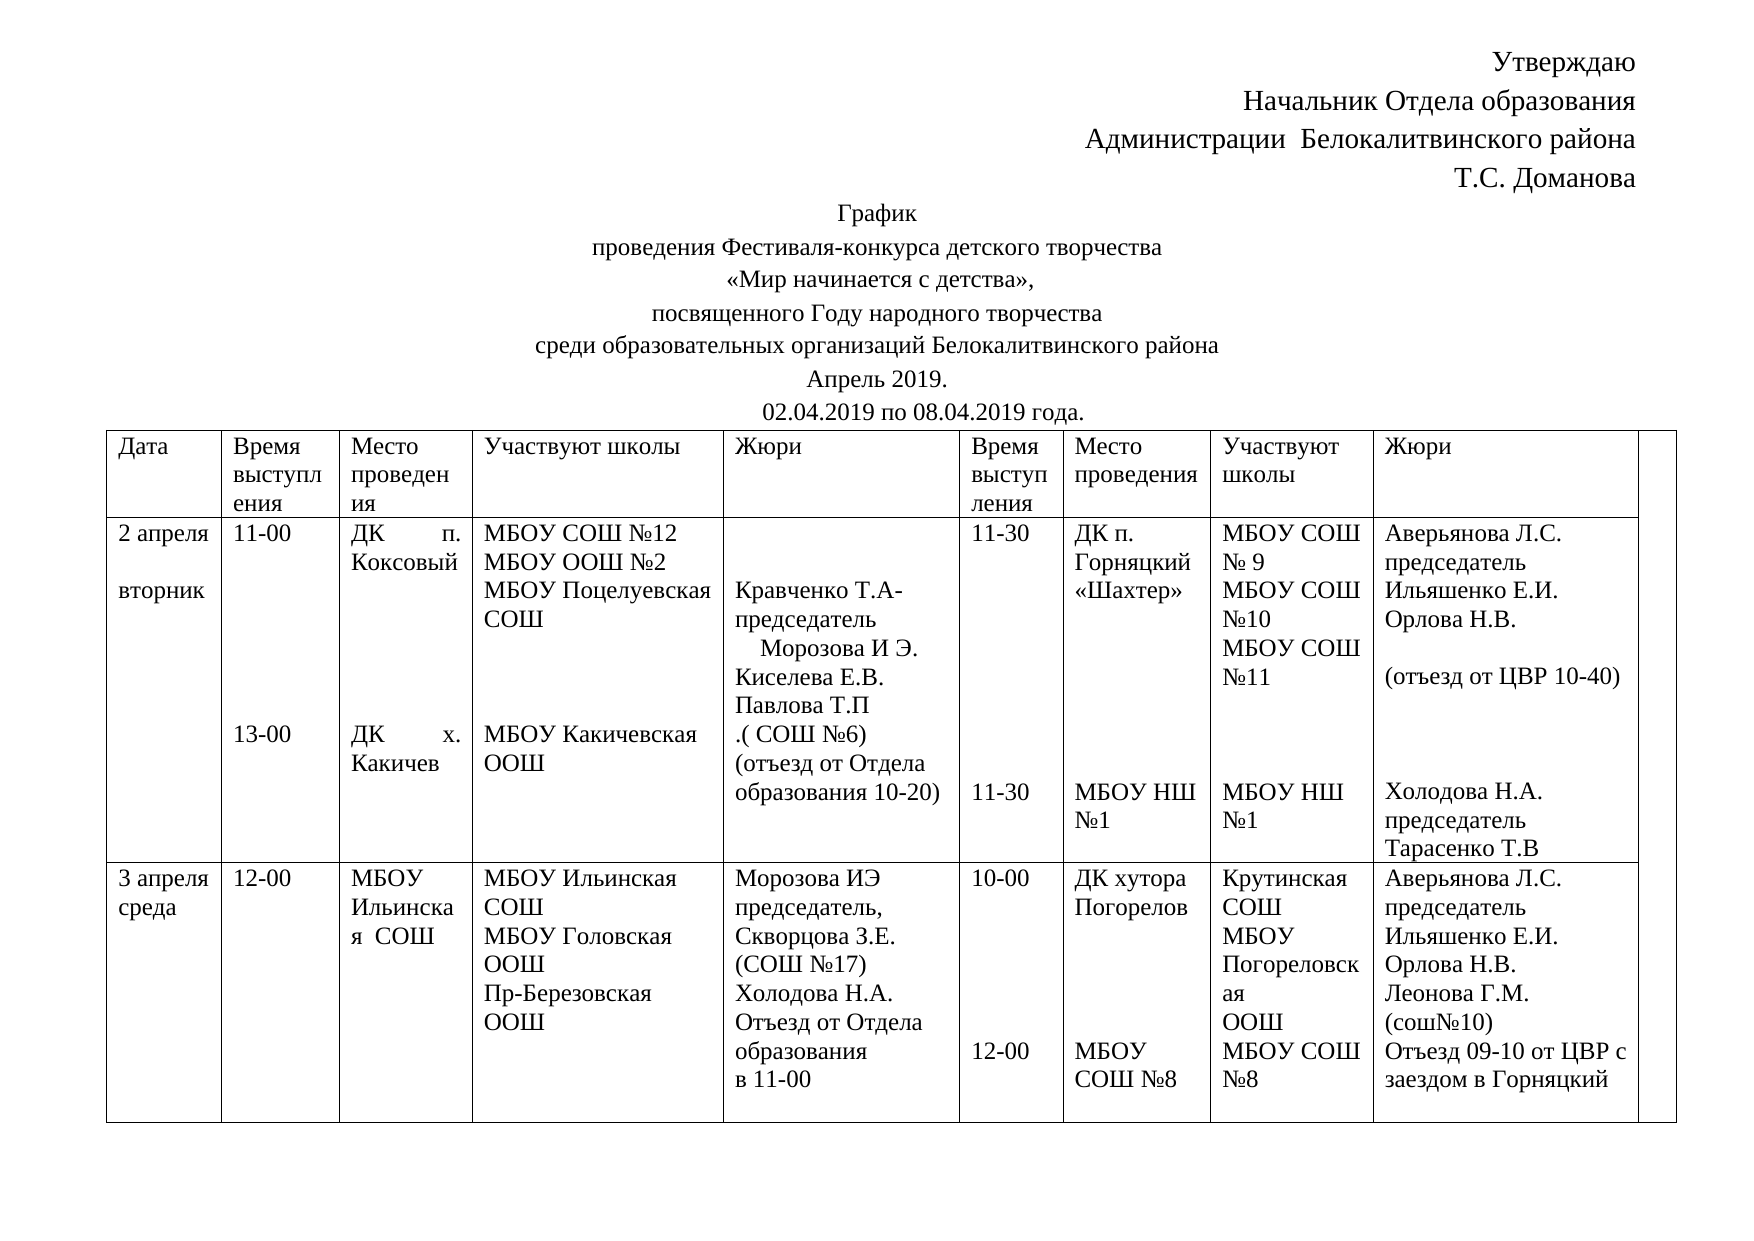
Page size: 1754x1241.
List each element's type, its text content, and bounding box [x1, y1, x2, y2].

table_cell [1211, 863, 1373, 1122]
table_cell 11-00 13-00 [222, 518, 339, 862]
table_header Время выступления [222, 431, 339, 517]
text Администрации Белокалитвинского района [118, 121, 1636, 155]
text Апрель 2019. [118, 364, 1636, 392]
text проведения Фестиваля-конкурса детского творчества [118, 232, 1636, 260]
table_cell 12-00 [222, 863, 339, 1122]
table_cell МБОУ Ильинская СОШ [340, 863, 472, 1122]
table_cell ДК п. Горняцкий «Шахтер» МБОУ НШ №1 [1064, 518, 1210, 862]
text График [118, 198, 1636, 227]
table_header Участвуют школы [1211, 431, 1373, 517]
text посвященного Году народного творчества [118, 298, 1636, 326]
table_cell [473, 863, 723, 1122]
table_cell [1064, 863, 1210, 1122]
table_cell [724, 863, 959, 1122]
table_cell Кравченко Т.А-председатель Морозова И Э. Киселева Е.В. Павлова Т.П .( СОШ №6) (отъезд от Отдела образования 10-20) [724, 518, 959, 862]
text «Мир начинается с детства», [118, 264, 1636, 293]
text Начальник Отдела образования [118, 83, 1636, 116]
table_header Дата [107, 431, 221, 517]
table_header Участвуют школы [473, 431, 723, 517]
text 02.04.2019 по 08.04.2019 года. [118, 397, 1636, 425]
table_header Место проведения [1064, 431, 1210, 517]
text Утверждаю [118, 44, 1636, 78]
table_cell 10-00 12-00 [960, 863, 1063, 1122]
table_cell 3 апреля среда [107, 863, 221, 1122]
table_header Жюри [724, 431, 959, 517]
table_header Жюри [1374, 431, 1638, 517]
table_header [1639, 431, 1676, 1122]
table_cell МБОУ СОШ №12 МБОУ ООШ №2 МБОУ Поцелуевская СОШ МБОУ Какичевская ООШ [473, 518, 723, 862]
table_cell Аверьянова Л.С. председатель Ильяшенко Е.И. Орлова Н.В. (отъезд от ЦВР 10-40) Холодова Н.А. председатель Тарасенко Т.В [1374, 518, 1638, 862]
table_cell 11-30 11-30 [960, 518, 1063, 862]
table_cell 2 апреля вторник [107, 518, 221, 862]
table_cell МБОУ СОШ № 9 МБОУ СОШ №10 МБОУ СОШ №11 МБОУ НШ №1 [1211, 518, 1373, 862]
table_header Место проведения [340, 431, 472, 517]
text среди образовательных организаций Белокалитвинского района [118, 331, 1636, 359]
table_cell ДК п. Коксовый ДК х. Какичев [340, 518, 472, 862]
table_header Время выступления [960, 431, 1063, 517]
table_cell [1374, 863, 1638, 1122]
text Т.С. Доманова [118, 160, 1636, 193]
